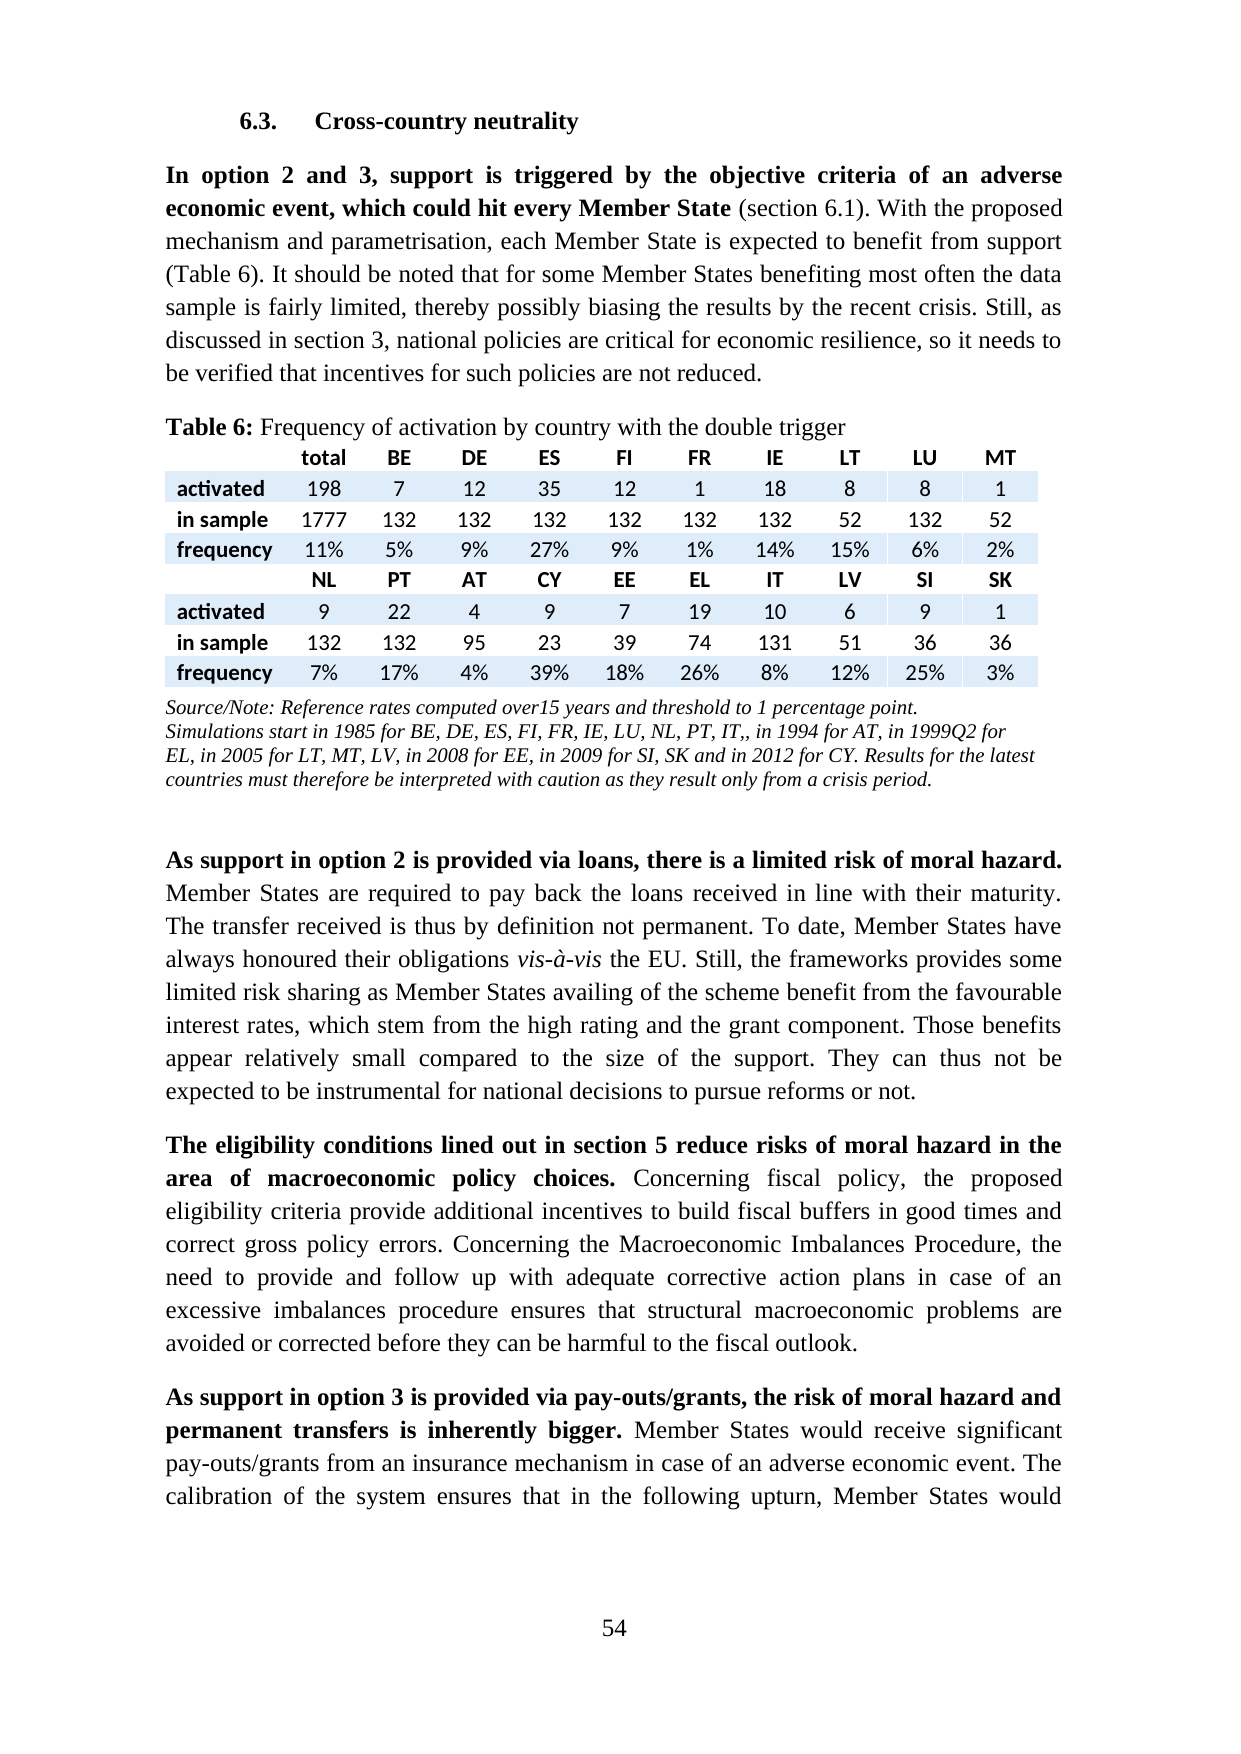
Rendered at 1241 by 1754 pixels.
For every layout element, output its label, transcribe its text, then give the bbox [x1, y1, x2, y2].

table_cell [154, 441, 1051, 695]
table_header Table 6: Frequency of activation by country with the double trigger [154, 412, 1051, 441]
table_cell Source/Note: Reference rates computed over15 years and threshold to 1 percentage point. Simulations start in 1985 for BE, DE, ES, FI, FR, IE, LU, NL, PT, IT,, in 1994 for AT, in 1999Q2 for EL, in 2005 for LT, MT, LV, in 2008 for EE, in 2009 for SI, SK and in 2012 for CY. Results for the latest countries must therefore be interpreted with caution as they result only from a crisis period. [154, 695, 1051, 791]
text As support in option 2 is provided via loans, there is a limited risk of moral hazard. Member States are required to pay back the loans received in line with their maturity. The transfer received is thus by definition not permanent. To date, Member States have always honoured their obligations vis-à-vis the EU. Still, the frameworks provides some limited risk sharing as Member States availing of the scheme benefit from the favourable interest rates, which stem from the high rating and the grant component. Those benefits appear relatively small compared to the size of the support. They can thus not be expected to be instrumental for national decisions to pursue reforms or not. [165, 845, 1063, 1105]
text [165, 1382, 1063, 1510]
text In option 2 and 3, support is triggered by the objective criteria of an adverse economic event, which could hit every Member State (section 6.1). With the proposed mechanism and parametrisation, each Member State is expected to benefit from support (Table 6). It should be noted that for some Member States benefiting most often the data sample is fairly limited, thereby possibly biasing the results by the recent crisis. Still, as discussed in section 3, national policies are critical for economic resilience, so it needs to be verified that incentives for such policies are not reduced. [165, 160, 1063, 387]
subtitle Cross-country neutrality [239, 106, 1063, 135]
text The eligibility conditions lined out in section 5 reduce risks of moral hazard in the area of macroeconomic policy choices. Concerning fiscal policy, the proposed eligibility criteria provide additional incentives to build fiscal buffers in good times and correct gross policy errors. Concerning the Macroeconomic Imbalances Procedure, the need to provide and follow up with adequate corrective action plans in case of an excessive imbalances procedure ensures that structural macroeconomic problems are avoided or corrected before they can be harmful to the fiscal outlook. [165, 1130, 1063, 1357]
